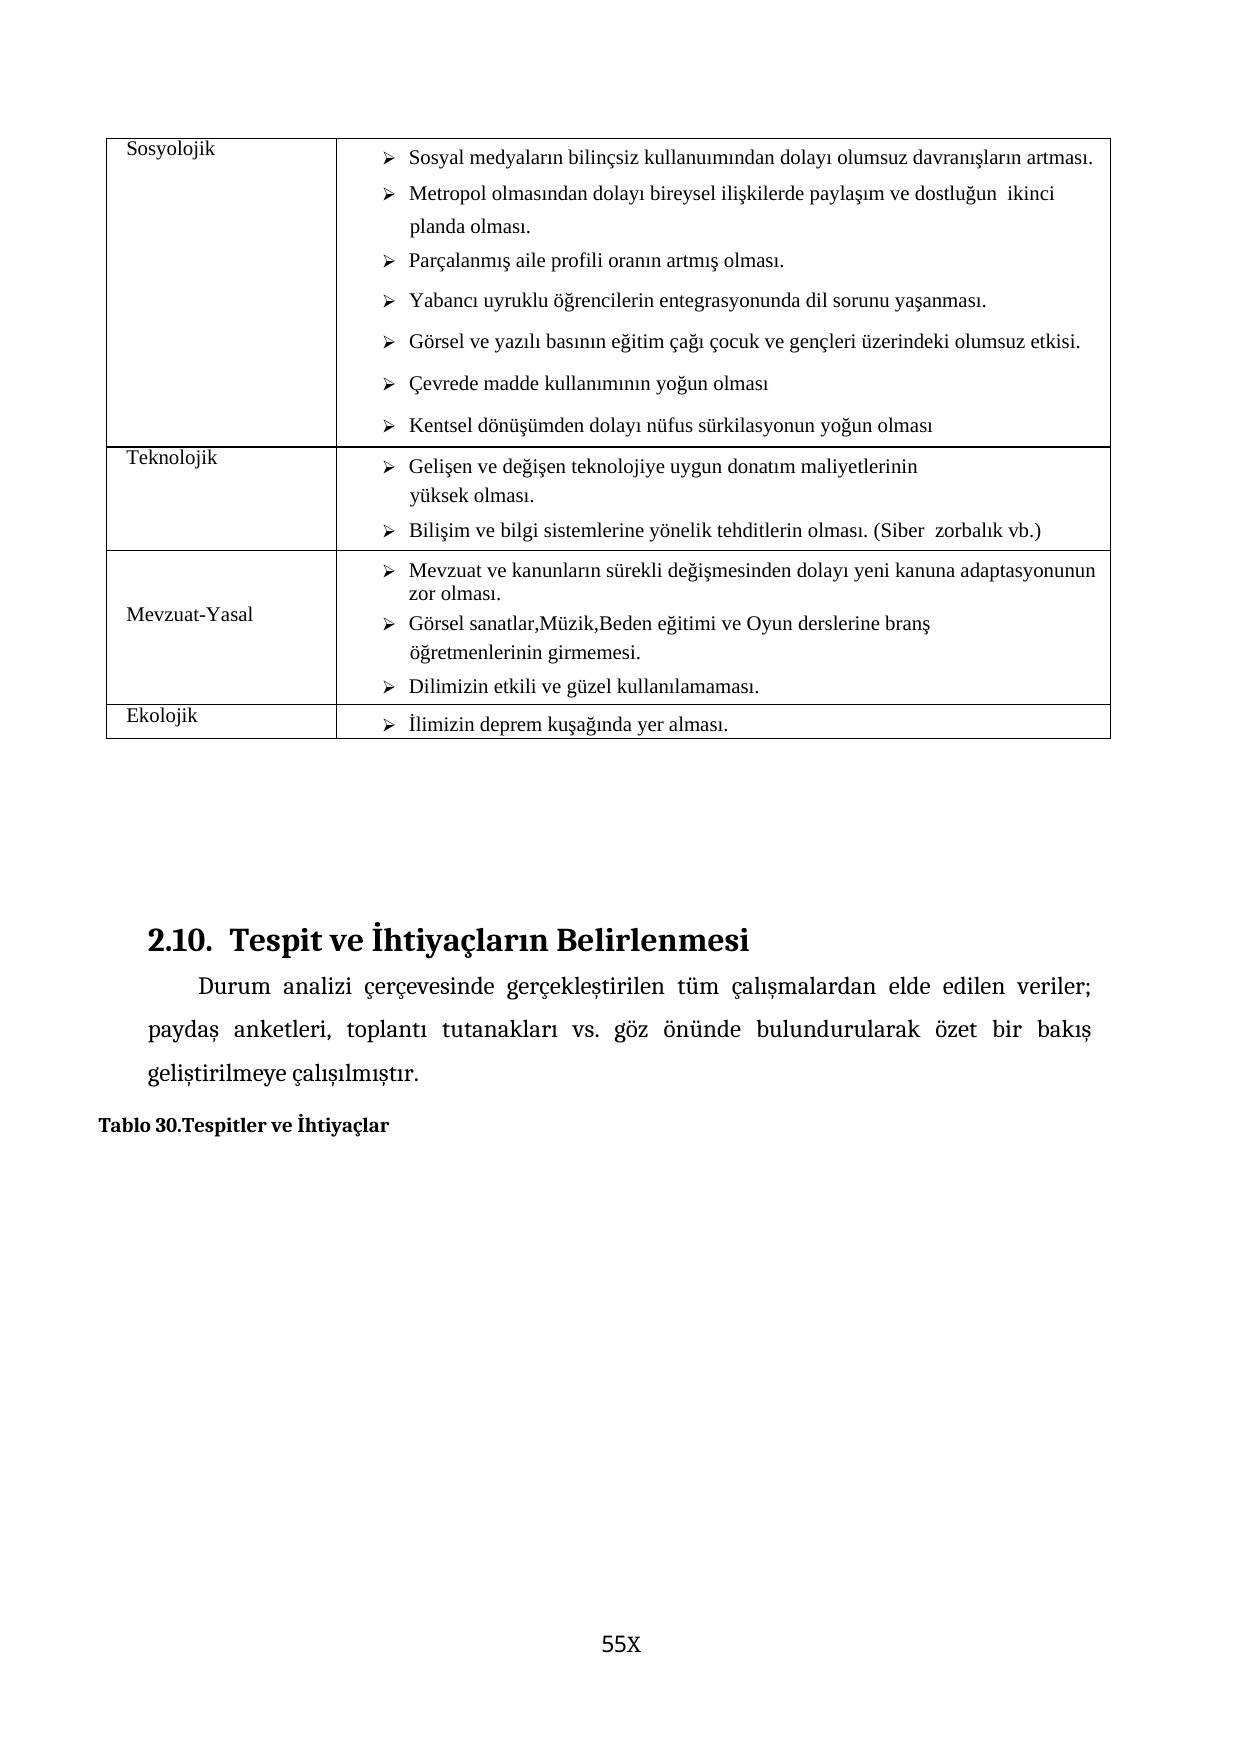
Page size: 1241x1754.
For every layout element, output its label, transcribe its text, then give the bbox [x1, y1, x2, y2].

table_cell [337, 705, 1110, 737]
text Tablo 30.Tespitler ve İhtiyaçlar [48, 1114, 1093, 1138]
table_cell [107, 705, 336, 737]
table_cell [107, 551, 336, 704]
text Durum analizi çerçevesinde gerçekleştirilen tüm çalışmalardan elde edilen veriler; paydaş anketleri, toplantı tutanakları vs. göz önünde bulundurularak özet bir bakış geliştirilmeye çalışılmıştır. [148, 972, 1093, 1087]
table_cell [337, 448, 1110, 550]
subtitle Tespit ve İhtiyaçların Belirlenmesi [148, 922, 1198, 960]
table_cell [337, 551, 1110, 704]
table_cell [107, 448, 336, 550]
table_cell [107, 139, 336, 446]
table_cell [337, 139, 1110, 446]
